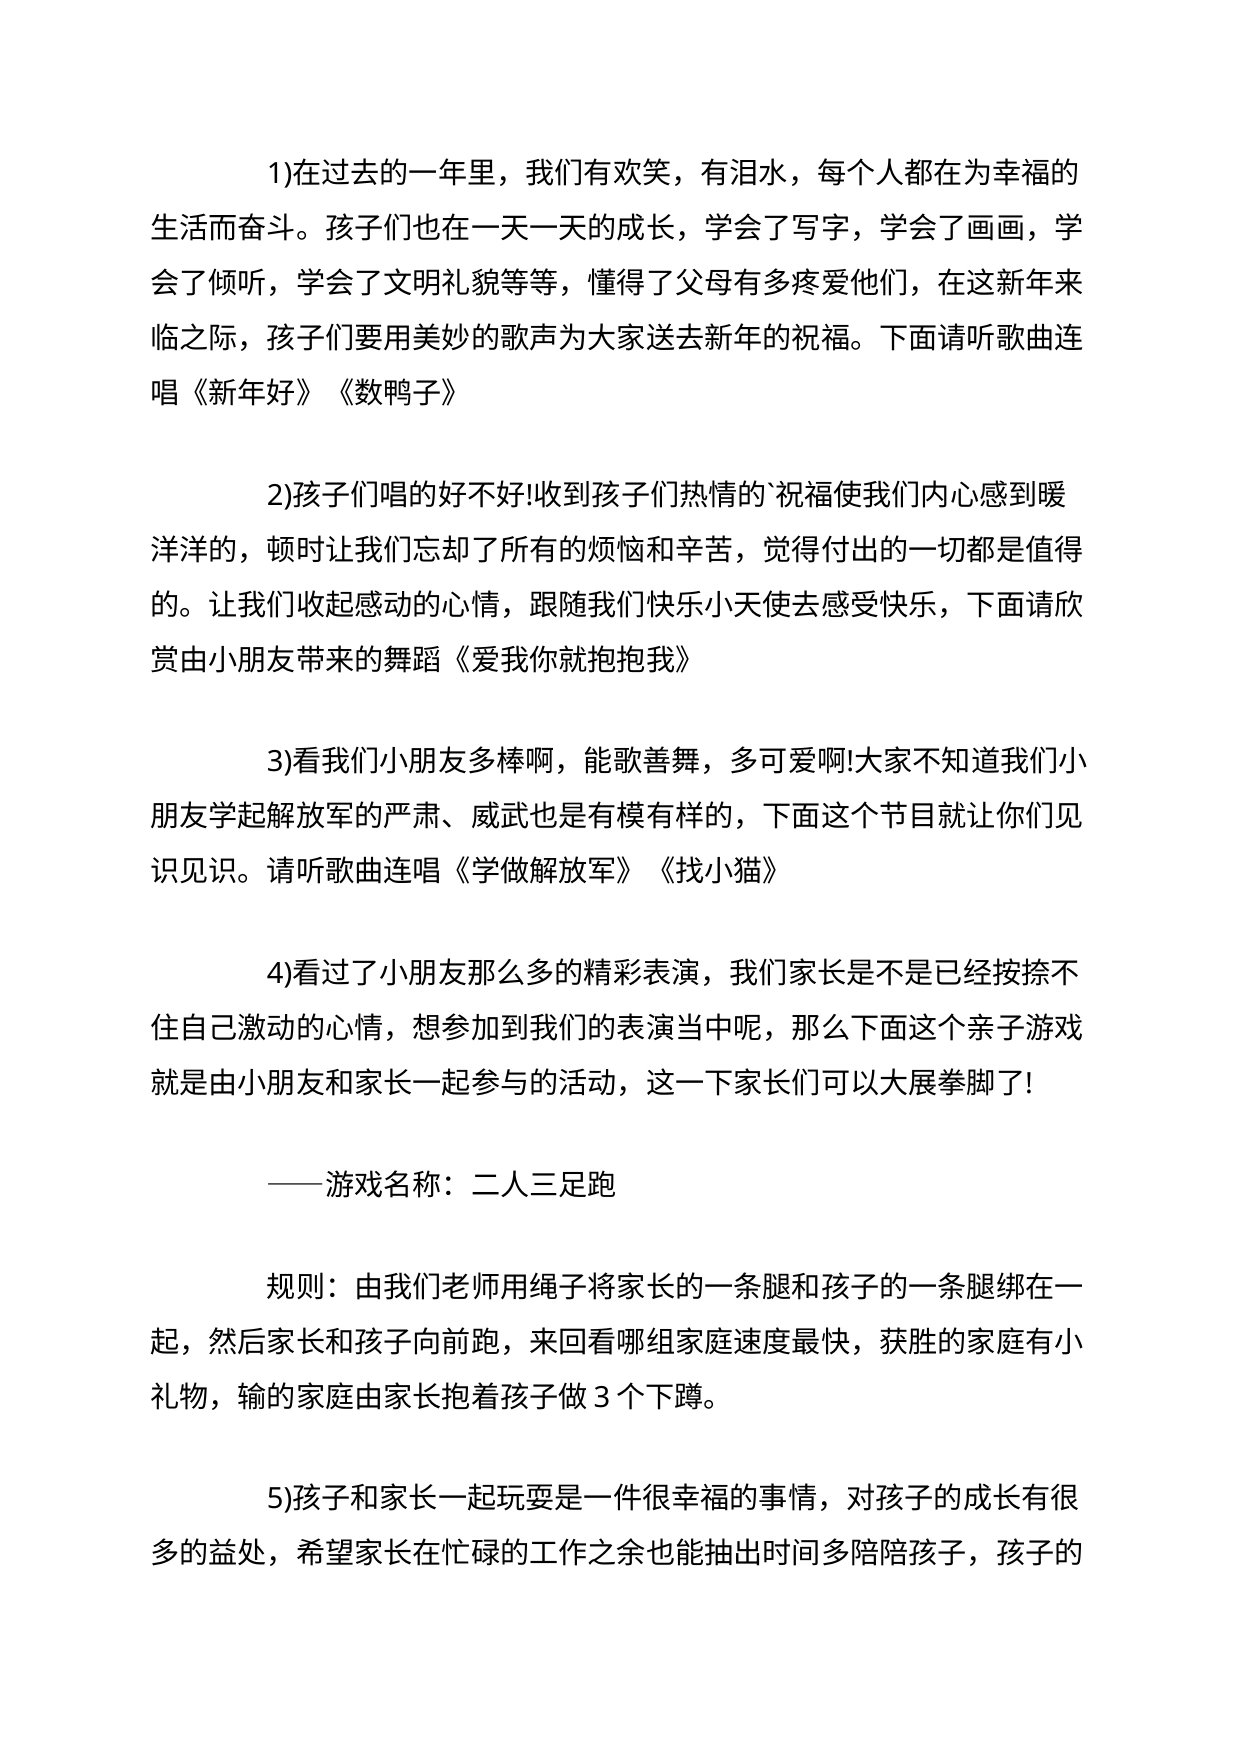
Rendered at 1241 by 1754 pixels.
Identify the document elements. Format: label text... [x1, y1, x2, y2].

text 4)看过了小朋友那么多的精彩表演，我们家长是不是已经按捺不住自己激动的心情，想参加到我们的表演当中呢，那么下面这个亲子游戏就是由小朋友和家长一起参与的活动，这一下家长们可以大展拳脚了! [150, 950, 1090, 1102]
text ——游戏名称：二人三足跑 [150, 1162, 1090, 1204]
text 3)看我们小朋友多棒啊，能歌善舞，多可爱啊!大家不知道我们小朋友学起解放军的严肃、威武也是有模有样的，下面这个节目就让你们见识见识。请听歌曲连唱《学做解放军》《找小猫》 [150, 738, 1090, 890]
text 规则：由我们老师用绳子将家长的一条腿和孩子的一条腿绑在一起，然后家长和孩子向前跑，来回看哪组家庭速度最快，获胜的家庭有小礼物，输的家庭由家长抱着孩子做3个下蹲。 [150, 1263, 1090, 1416]
text 1)在过去的一年里，我们有欢笑，有泪水，每个人都在为幸福的生活而奋斗。孩子们也在一天一天的成长，学会了写字，学会了画画，学会了倾听，学会了文明礼貌等等，懂得了父母有多疼爱他们，在这新年来临之际，孩子们要用美妙的歌声为大家送去新年的祝福。下面请听歌曲连唱《新年好》《数鸭子》 [150, 150, 1090, 412]
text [150, 1475, 1090, 1572]
text 2)孩子们唱的好不好!收到孩子们热情的`祝福使我们内心感到暖洋洋的，顿时让我们忘却了所有的烦恼和辛苦，觉得付出的一切都是值得的。让我们收起感动的心情，跟随我们快乐小天使去感受快乐，下面请欣赏由小朋友带来的舞蹈《爱我你就抱抱我》 [150, 471, 1090, 678]
